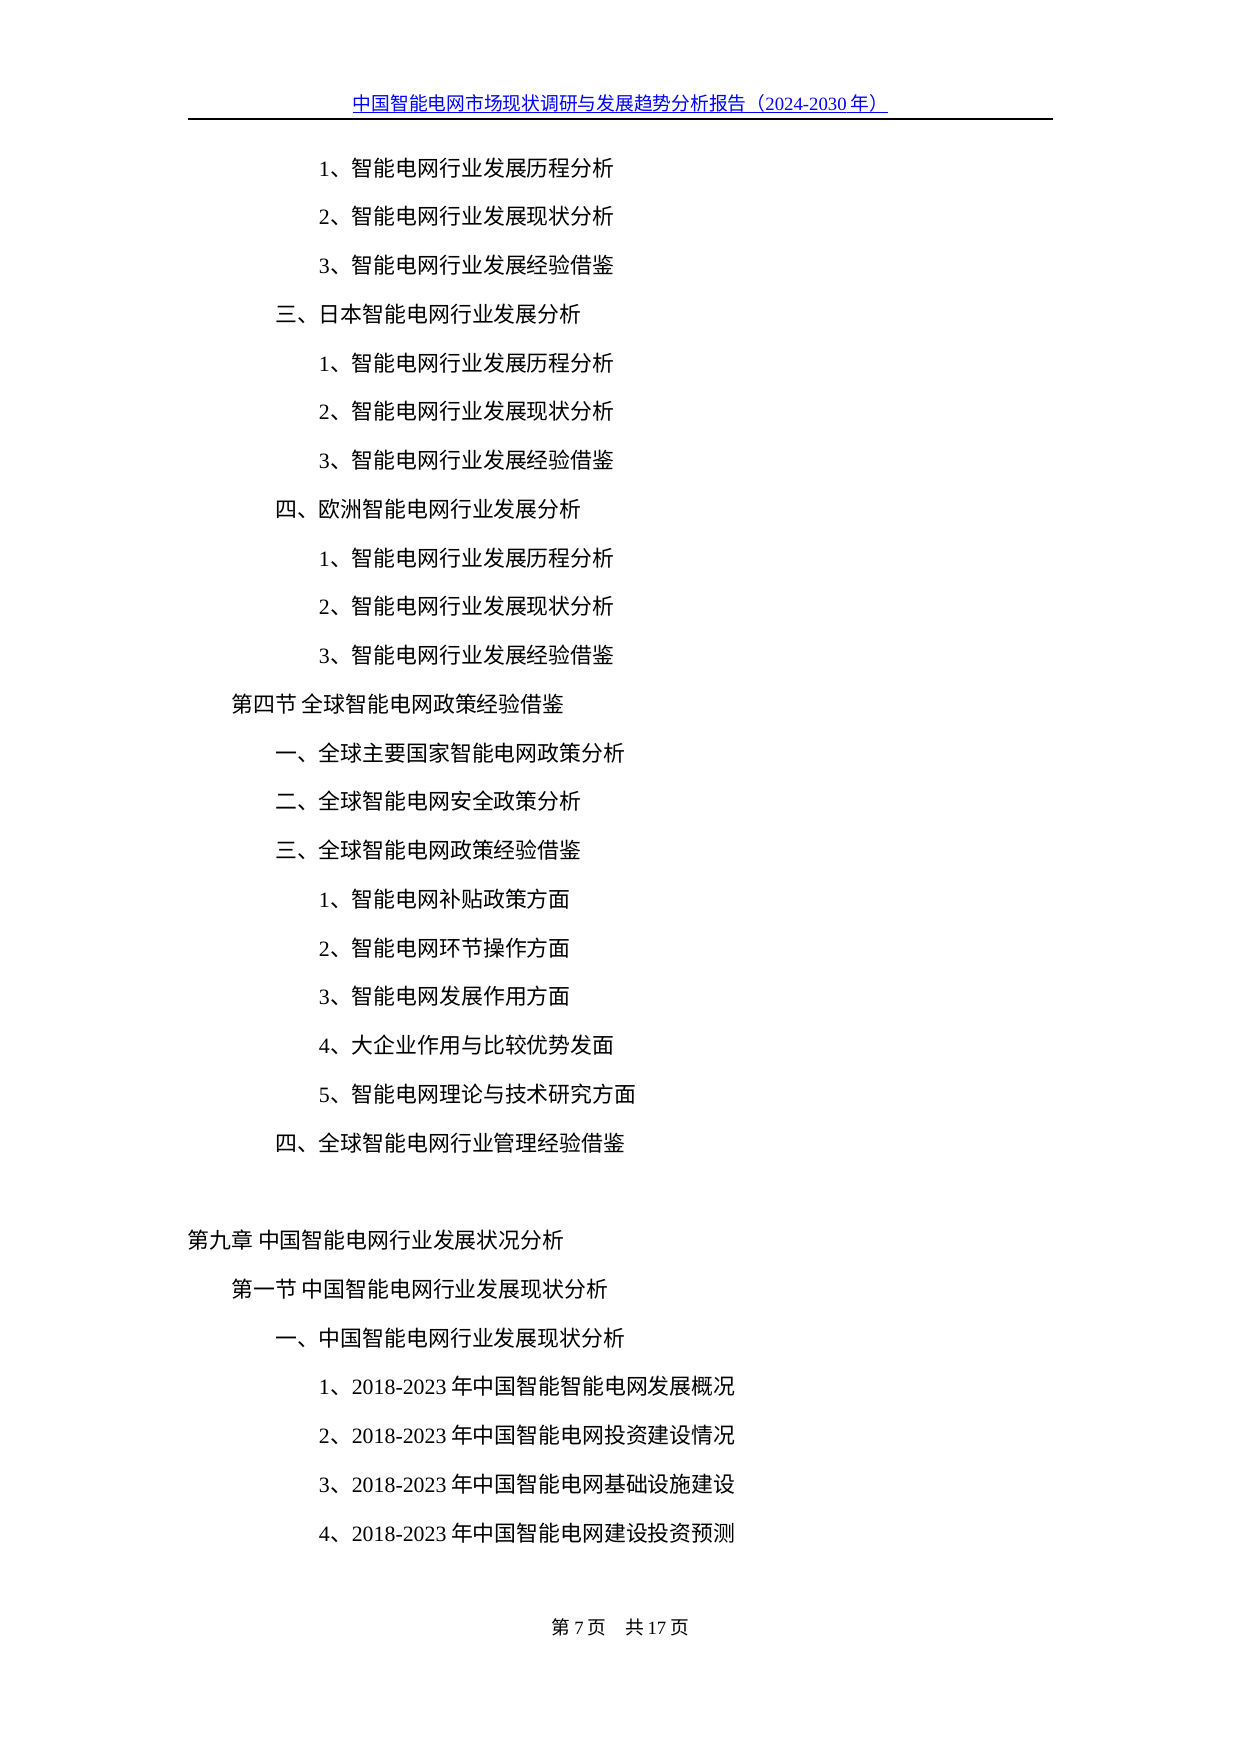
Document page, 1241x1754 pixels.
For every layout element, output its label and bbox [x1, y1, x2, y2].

text [187, 150, 1053, 1548]
